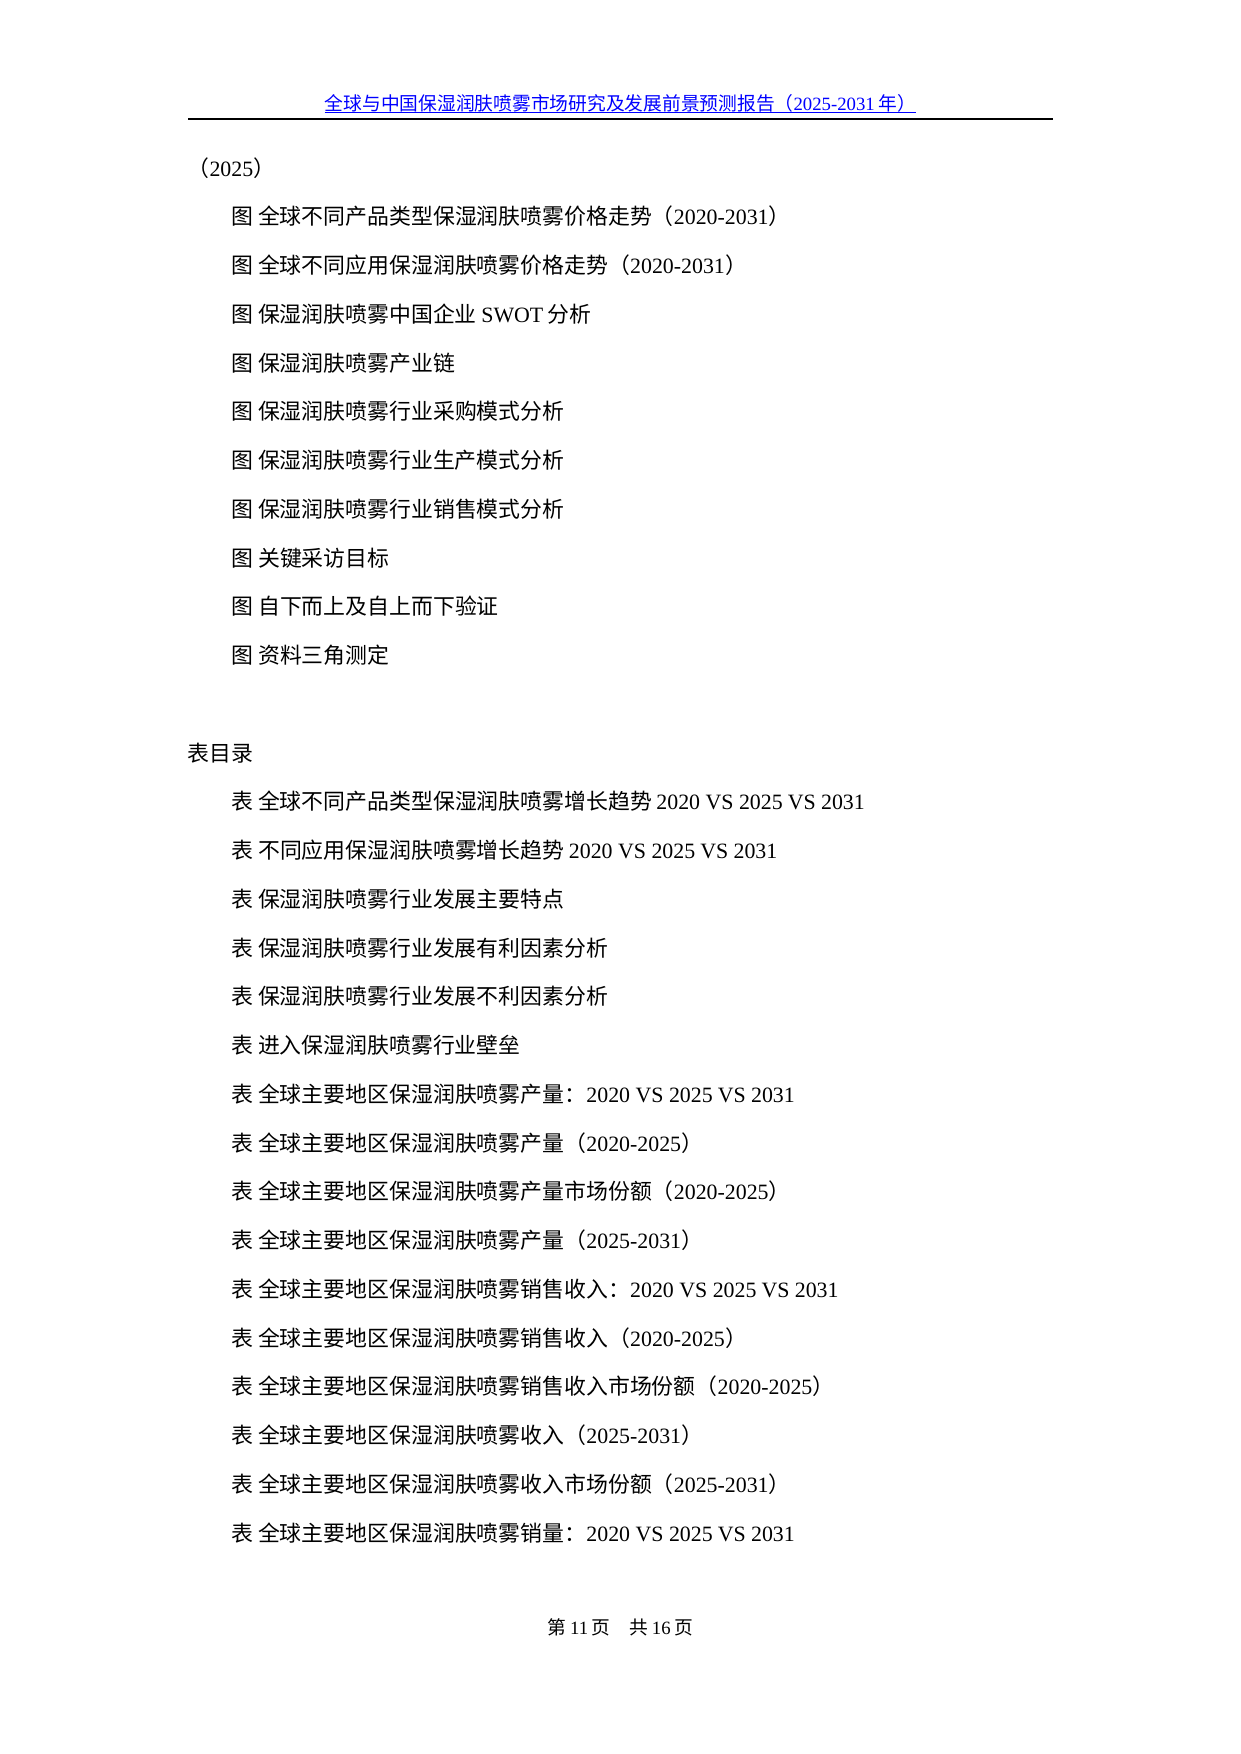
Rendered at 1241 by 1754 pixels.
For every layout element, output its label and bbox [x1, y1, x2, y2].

text [187, 150, 1053, 1548]
